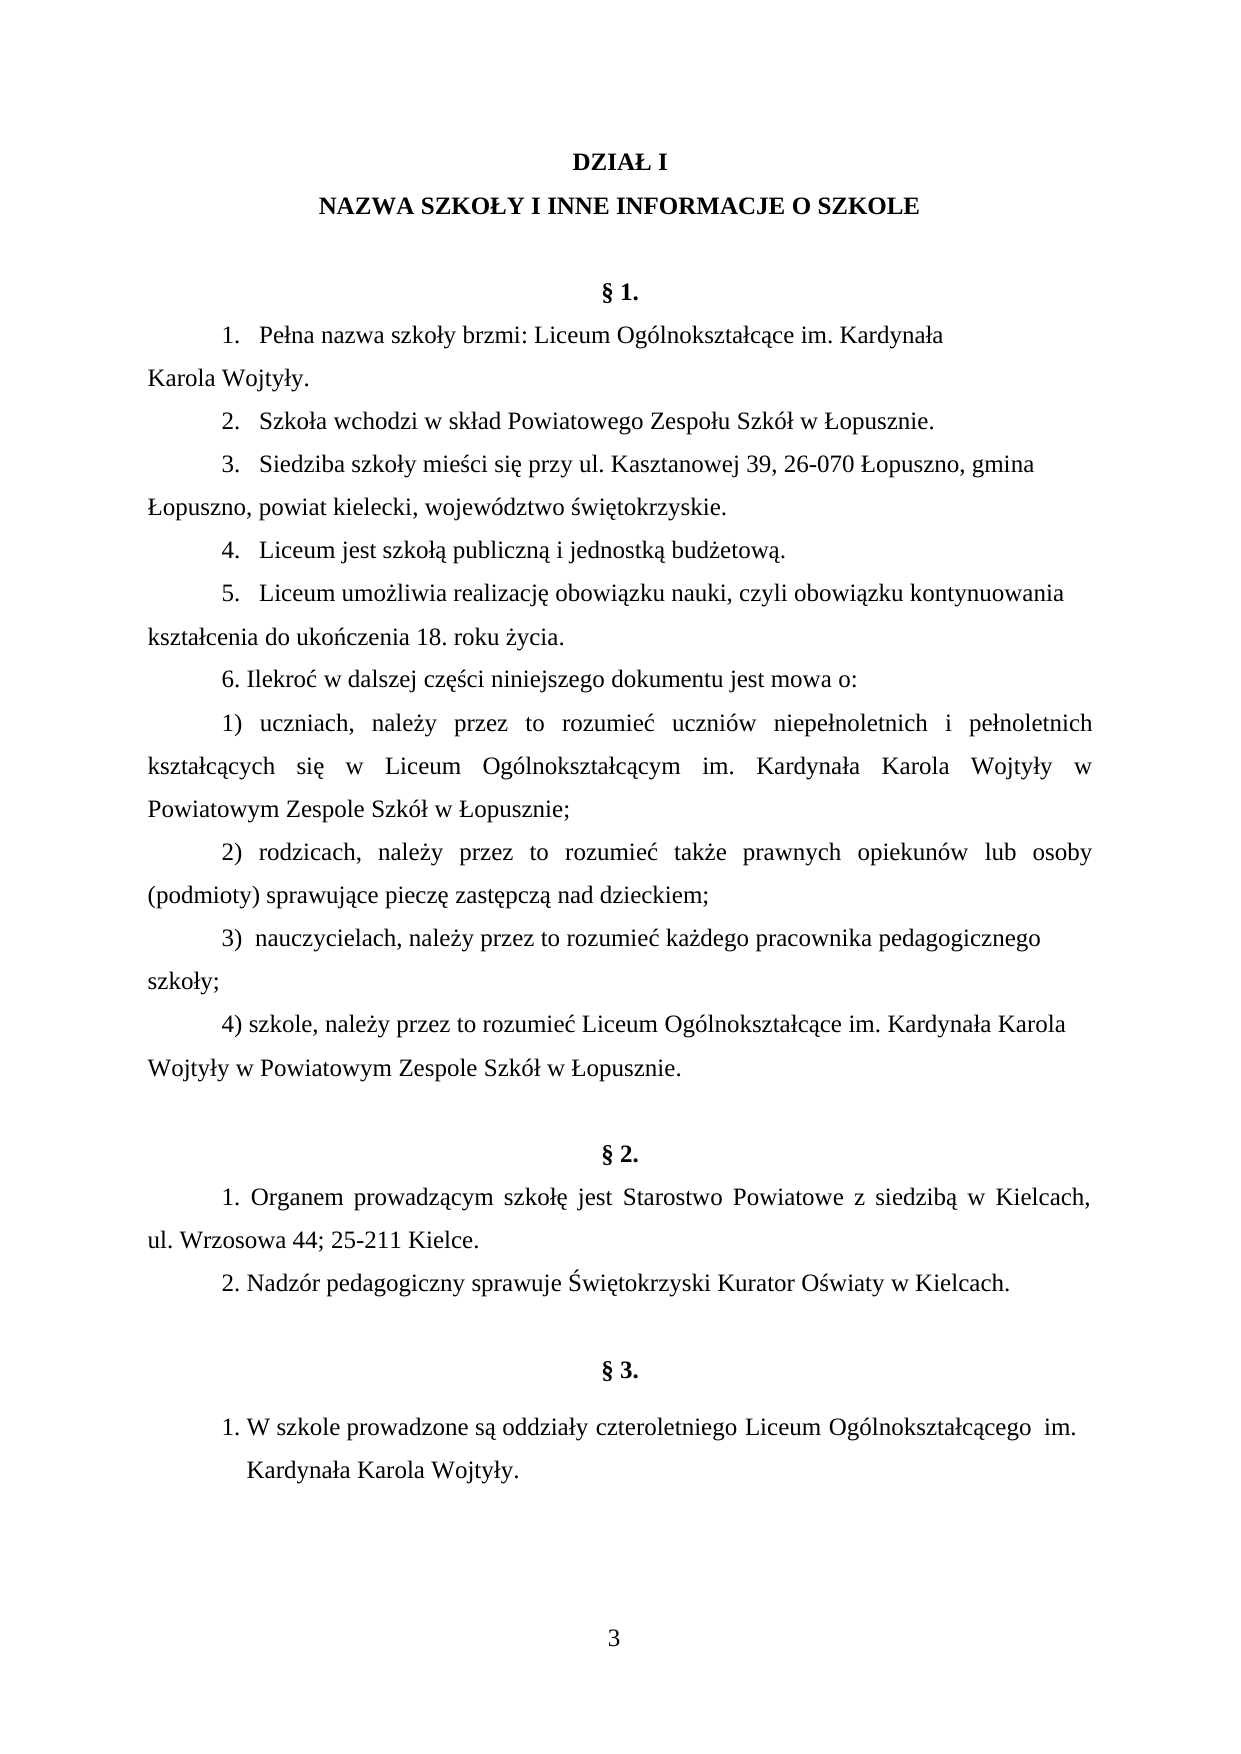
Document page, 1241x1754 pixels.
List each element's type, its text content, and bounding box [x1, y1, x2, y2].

subtitle § 2. [601, 1139, 1105, 1168]
list szkole, należy przez to rozumieć Liceum Ogólnokształcące im. Kardynała Karola [221, 1009, 1105, 1038]
list Liceum umożliwia realizację obowiązku nauki, czyli obowiązku kontynuowania kształcenia do ukończenia 18. roku życia. [147, 578, 1065, 650]
list uczniach, należy przez to rozumieć uczniów niepełnoletnich i pełnoletnich kształcących się w Liceum Ogólnokształcącym im. Kardynała Karola Wojtyły w Powiatowym Zespole Szkół w Łopusznie; [147, 708, 1093, 823]
list Nadzór pedagogiczny sprawuje Świętokrzyski Kurator Oświaty w Kielcach. [221, 1268, 1105, 1297]
subtitle § 3. [601, 1355, 1105, 1384]
list Szkoła wchodzi w skład Powiatowego Zespołu Szkół w Łopusznie. [221, 406, 1105, 434]
text NAZWA SZKOŁY I INNE INFORMACJE O SZKOLE [156, 191, 1082, 219]
list rodzicach, należy przez to rozumieć także prawnych opiekunów lub osoby (podmioty) sprawujące pieczę zastępczą nad dzieckiem; [147, 837, 1092, 909]
list W szkole prowadzone są oddziały czteroletniego Liceum Ogólnokształcącego im. Kardynała Karola Wojtyły. [221, 1412, 1105, 1484]
list Ilekroć w dalszej części niniejszego dokumentu jest mowa o: [221, 665, 1105, 693]
list Liceum jest szkołą publiczną i jednostką budżetową. [221, 536, 1105, 564]
text Wojtyły w Powiatowym Zespole Szkół w Łopusznie. [147, 1053, 1105, 1081]
list nauczycielach, należy przez to rozumieć każdego pracownika pedagogicznego [221, 923, 1105, 952]
list Siedziba szkoły mieści się przy ul. Kasztanowej 39, 26-070 Łopuszno, gmina Łopuszno, powiat kielecki, województwo świętokrzyskie. [147, 449, 1035, 521]
list Organem prowadzącym szkołę jest Starostwo Powiatowe z siedzibą w Kielcach, ul. Wrzosowa 44; 25-211 Kielce. [147, 1182, 1093, 1254]
text szkoły; [147, 966, 1105, 995]
list Pełna nazwa szkoły brzmi: Liceum Ogólnokształcące im. Kardynała Karola Wojtyły. [147, 321, 1017, 392]
subtitle § 1. [601, 277, 1105, 306]
subtitle DZIAŁ I [157, 147, 1083, 176]
